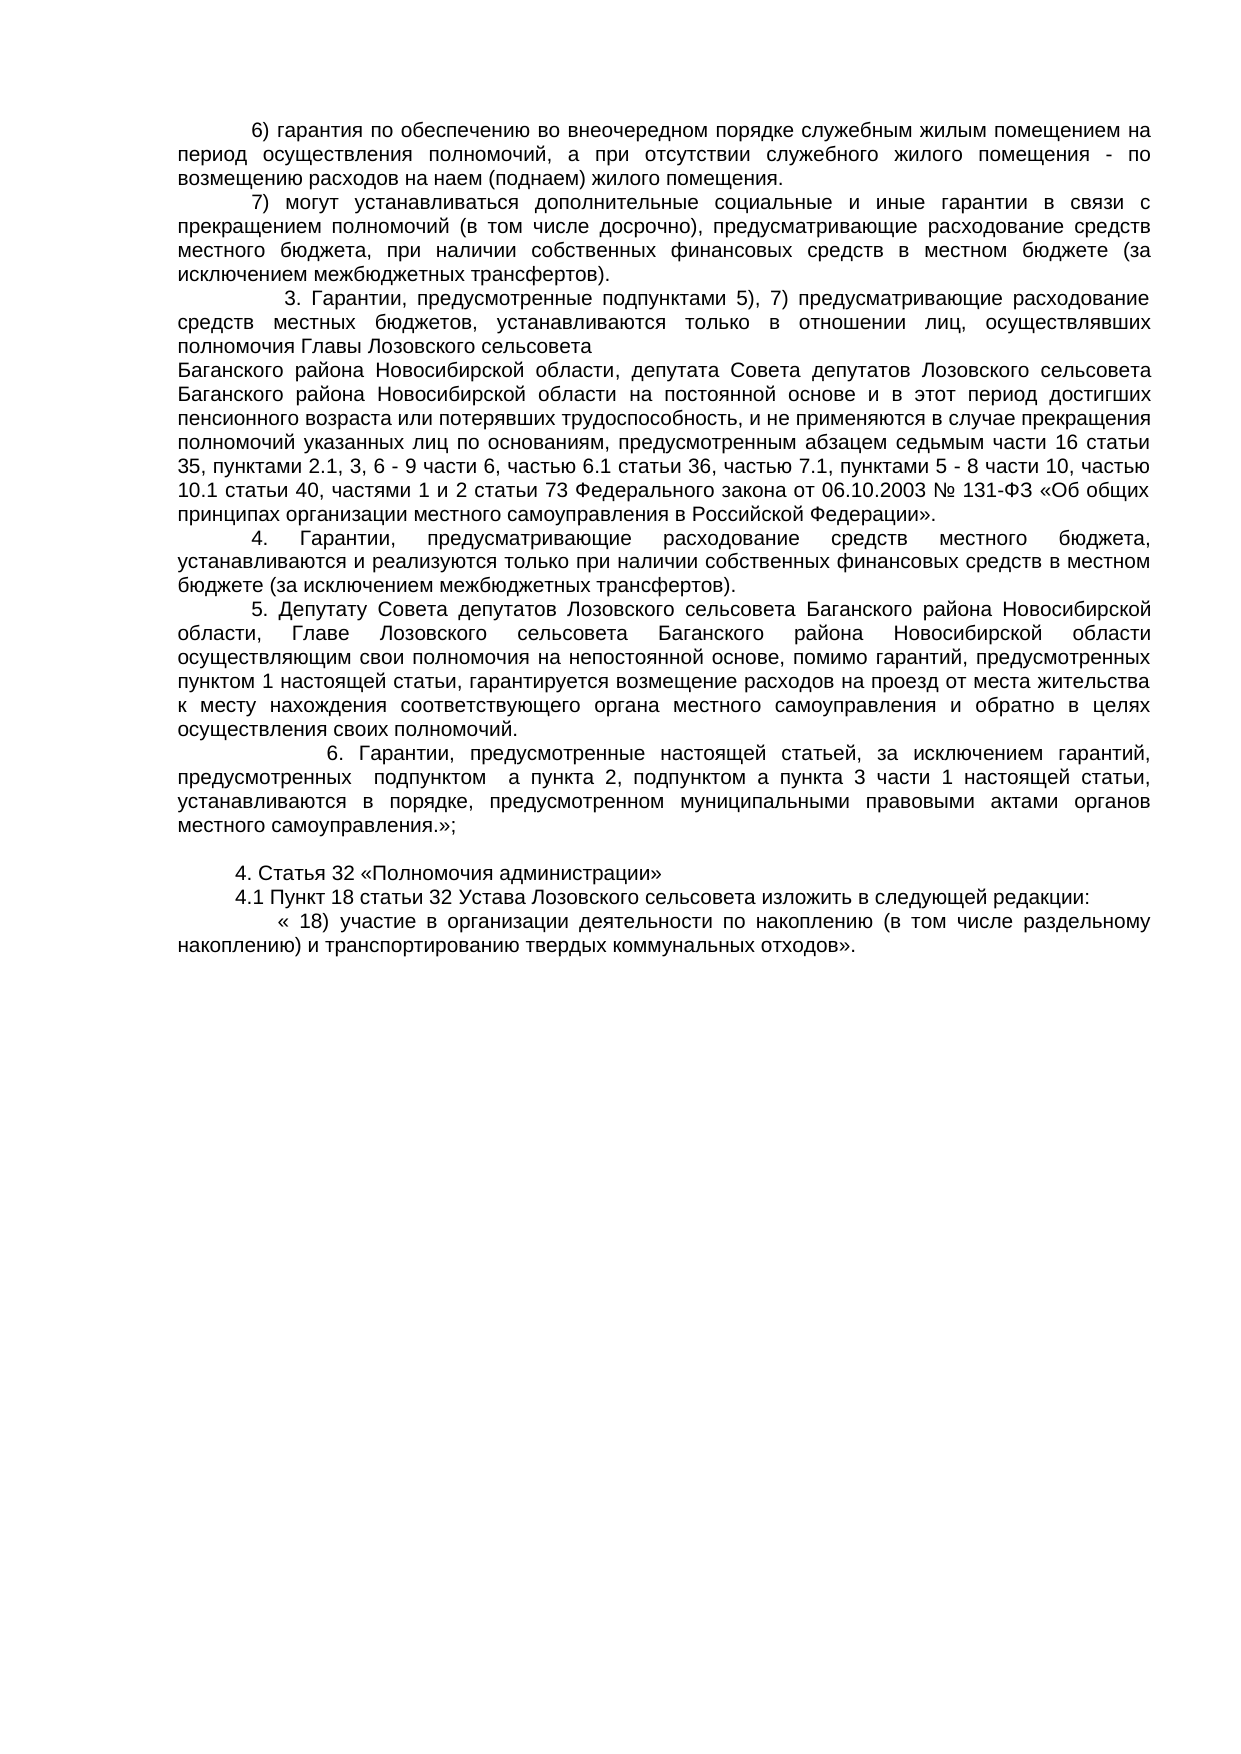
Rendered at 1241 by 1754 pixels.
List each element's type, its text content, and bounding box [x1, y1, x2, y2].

text Баганского района Новосибирской области, депутата Совета депутатов Лозовского сельсовета Баганского района Новосибирской области на постоянной основе и в этот период достигших пенсионного возраста или потерявших трудоспособность, и не применяются в случае прекращения полномочий указанных лиц по основаниям, предусмотренным абзацем седьмым части 16 статьи 35, пунктами 2.1, 3, 6 - 9 части 6, частью 6.1 статьи 36, частью 7.1, пунктами 5 - 8 части 10, частью 10.1 статьи 40, частями 1 и 2 статьи 73 Федерального закона от 06.10.2003 № 131-ФЗ «Об общих принципах организации местного самоуправления в Российской Федерации». [177, 358, 1152, 525]
text « 18) участие в организации деятельности по накоплению (в том числе раздельному накоплению) и транспортированию твердых коммунальных отходов». [177, 909, 1152, 957]
text 6. Гарантии, предусмотренные настоящей статьей, за исключением гарантий, предусмотренных подпунктом а пункта 2, подпунктом а пункта 3 части 1 настоящей статьи, устанавливаются в порядке, предусмотренном муниципальными правовыми актами органов местного самоуправления.»; [177, 741, 1152, 837]
text 4. Гарантии, предусматривающие расходование средств местного бюджета, устанавливаются и реализуются только при наличии собственных финансовых средств в местном бюджете (за исключением межбюджетных трансфертов). [177, 525, 1152, 597]
text 7) могут устанавливаться дополнительные социальные и иные гарантии в связи с прекращением полномочий (в том числе досрочно), предусматривающие расходование средств местного бюджета, при наличии собственных финансовых средств в местном бюджете (за исключением межбюджетных трансфертов). [177, 190, 1152, 286]
text 3. Гарантии, предусмотренные подпунктами 5), 7) предусматривающие расходование средств местных бюджетов, устанавливаются только в отношении лиц, осуществлявших полномочия Главы Лозовского сельсовета [177, 286, 1152, 358]
text 5. Депутату Совета депутатов Лозовского сельсовета Баганского района Новосибирской области, Главе Лозовского сельсовета Баганского района Новосибирской области осуществляющим свои полномочия на непостоянной основе, помимо гарантий, предусмотренных пунктом 1 настоящей статьи, гарантируется возмещение расходов на проезд от места жительства к месту нахождения соответствующего органа местного самоуправления и обратно в целях осуществления своих полномочий. [177, 597, 1152, 741]
text 4.1 Пункт 18 статьи 32 Устава Лозовского сельсовета изложить в следующей редакции: [177, 885, 1152, 909]
text 4. Статья 32 «Полномочия администрации» [177, 861, 1152, 885]
text 6) гарантия по обеспечению во внеочередном порядке служебным жилым помещением на период осуществления полномочий, а при отсутствии служебного жилого помещения - по возмещению расходов на наем (поднаем) жилого помещения. [177, 118, 1152, 190]
